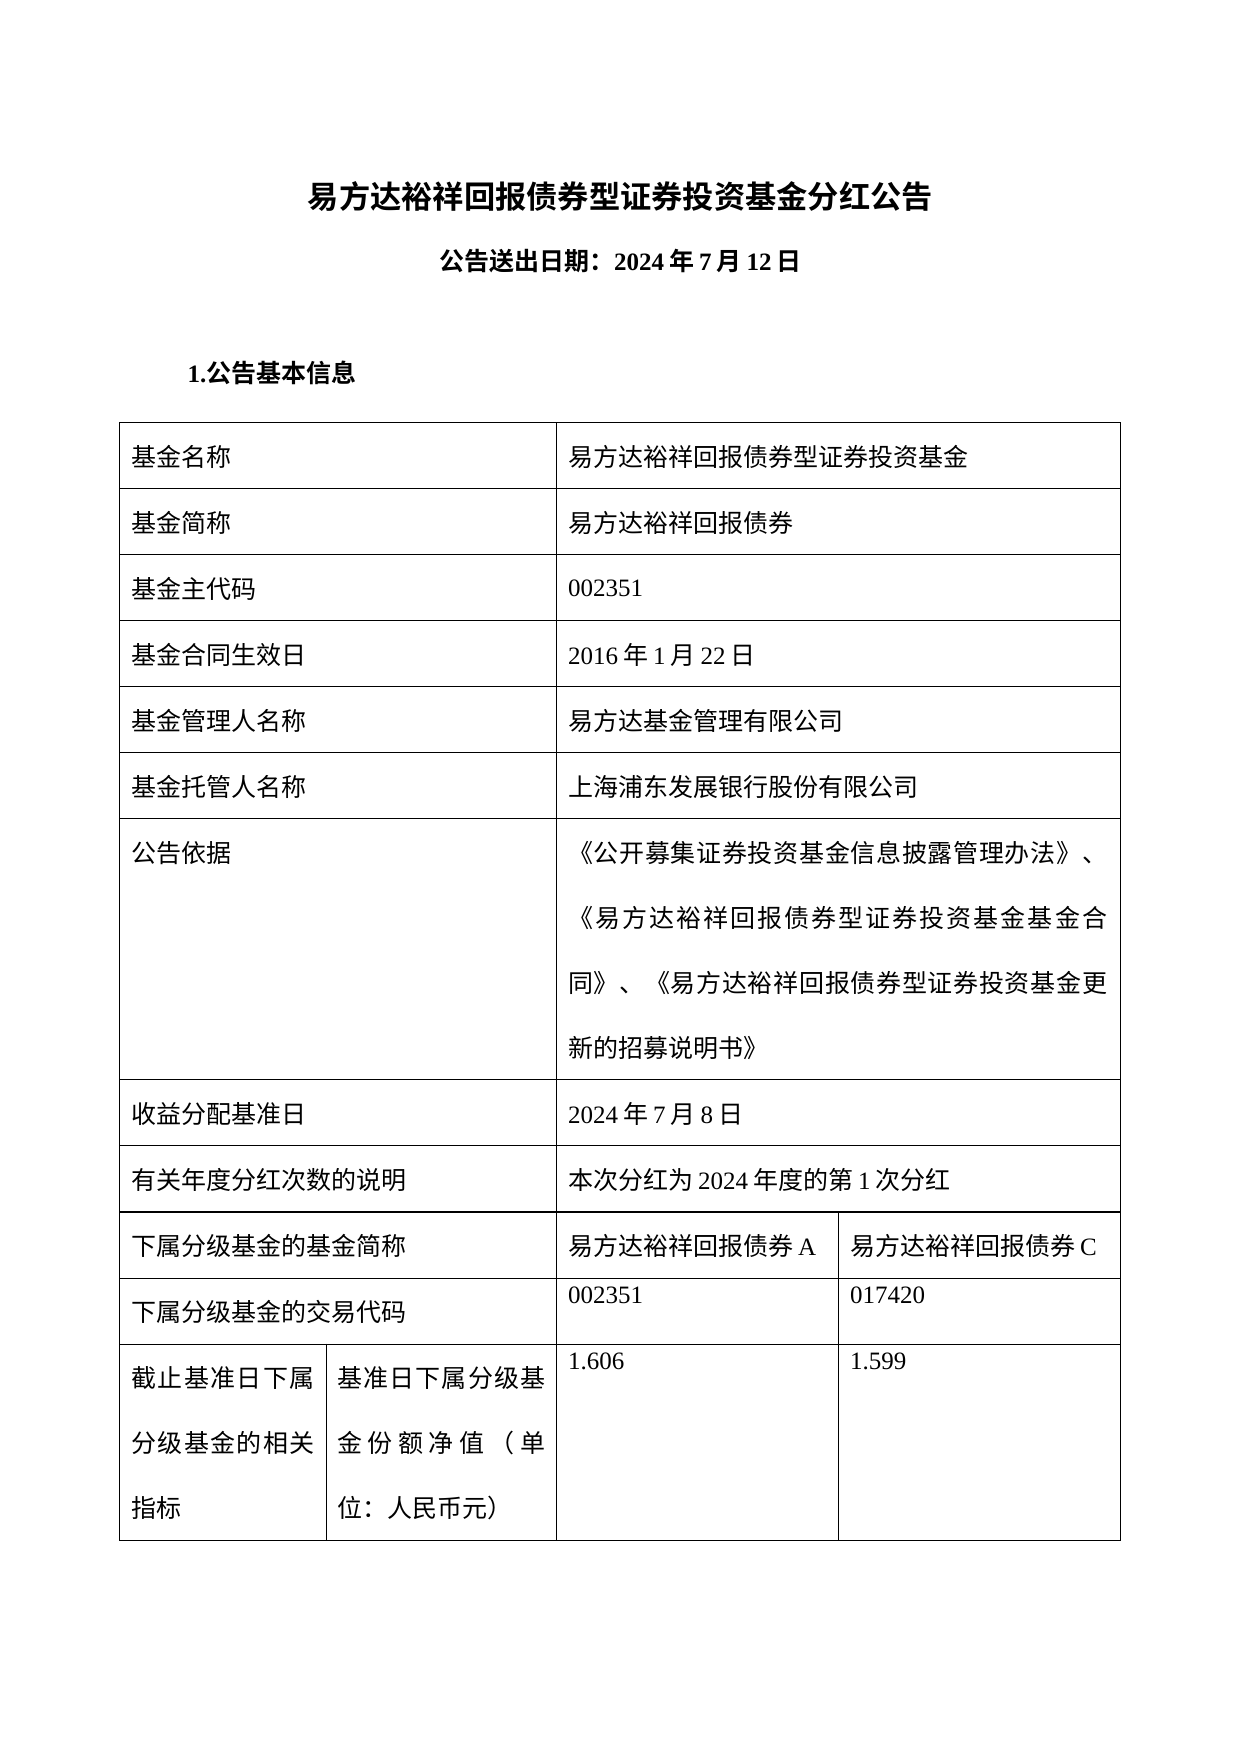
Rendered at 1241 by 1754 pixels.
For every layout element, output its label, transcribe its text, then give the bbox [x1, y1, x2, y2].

table_cell 基金简称 [120, 489, 556, 554]
table_cell 收益分配基准日 [120, 1080, 556, 1145]
text 公告送出日期：2024年7月12日 [187, 227, 1053, 292]
table_cell 易方达裕祥回报债券 [557, 489, 1120, 554]
table_cell 基准日下属分级基金份额净值（单位：人民币元） [327, 1345, 556, 1539]
table_cell 017420 [839, 1279, 1120, 1343]
table_cell 易方达基金管理有限公司 [557, 687, 1120, 752]
table_cell 基金主代码 [120, 555, 556, 620]
table_cell 基金合同生效日 [120, 621, 556, 686]
table_cell 《公开募集证券投资基金信息披露管理办法》、《易方达裕祥回报债券型证券投资基金基金合同》、《易方达裕祥回报债券型证券投资基金更新的招募说明书》 [557, 819, 1120, 1079]
table_cell 基金管理人名称 [120, 687, 556, 752]
table_cell 002351 [557, 1279, 838, 1343]
table_cell 本次分红为2024年度的第1次分红 [557, 1146, 1120, 1211]
table_cell 公告依据 [120, 819, 556, 1079]
subtitle 1.公告基本信息 [187, 339, 1053, 404]
table_cell 2024年7月8日 [557, 1080, 1120, 1145]
table_header 易方达裕祥回报债券型证券投资基金 [557, 423, 1120, 488]
table_cell 下属分级基金的交易代码 [120, 1279, 556, 1343]
table_cell 1.599 [839, 1345, 1120, 1539]
table_cell 截止基准日下属分级基金的相关指标 [120, 1345, 326, 1539]
table_cell 下属分级基金的基金简称 [120, 1213, 556, 1277]
table_cell 上海浦东发展银行股份有限公司 [557, 753, 1120, 818]
table_cell 2016年1月22日 [557, 621, 1120, 686]
table_cell 基金托管人名称 [120, 753, 556, 818]
table_cell 易方达裕祥回报债券A [557, 1213, 838, 1277]
table_cell 1.606 [557, 1345, 838, 1539]
table_cell 002351 [557, 555, 1120, 620]
text 易方达裕祥回报债券型证券投资基金分红公告 [187, 162, 1053, 227]
table_cell 有关年度分红次数的说明 [120, 1146, 556, 1211]
table_cell 易方达裕祥回报债券C [839, 1213, 1120, 1277]
table_header 基金名称 [120, 423, 556, 488]
